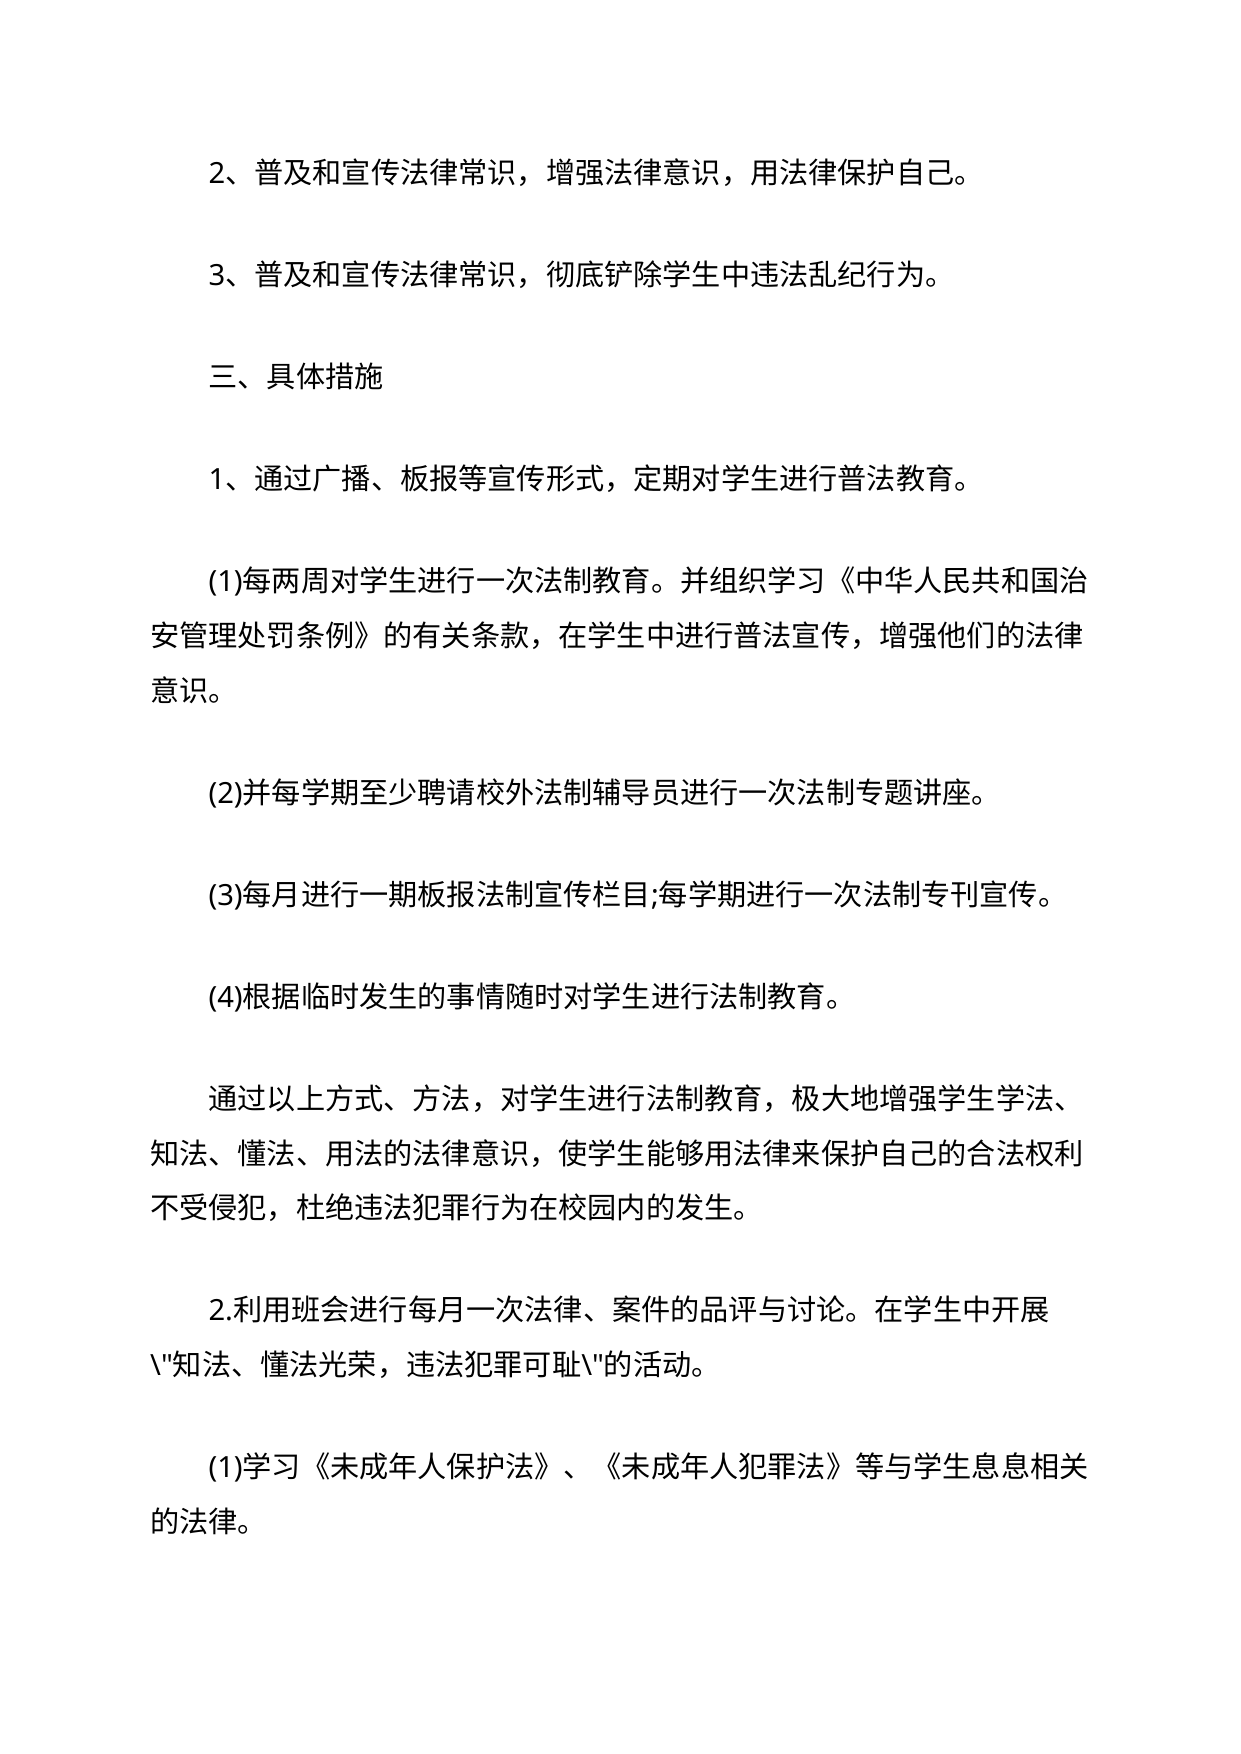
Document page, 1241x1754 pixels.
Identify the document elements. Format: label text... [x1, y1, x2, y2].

text 3、普及和宣传法律常识，彻底铲除学生中违法乱纪行为。 [150, 252, 1090, 294]
text (1)学习《未成年人保护法》、《未成年人犯罪法》等与学生息息相关的法律。 [150, 1444, 1090, 1541]
text (4)根据临时发生的事情随时对学生进行法制教育。 [150, 973, 1090, 1016]
text (2)并每学期至少聘请校外法制辅导员进行一次法制专题讲座。 [150, 769, 1090, 812]
text 2、普及和宣传法律常识，增强法律意识，用法律保护自己。 [150, 150, 1090, 192]
text 通过以上方式、方法，对学生进行法制教育，极大地增强学生学法、知法、懂法、用法的法律意识，使学生能够用法律来保护自己的合法权利不受侵犯，杜绝违法犯罪行为在校园内的发生。 [150, 1075, 1090, 1227]
text 三、具体措施 [150, 354, 1090, 396]
text 1、通过广播、板报等宣传形式，定期对学生进行普法教育。 [150, 456, 1090, 498]
text 2.利用班会进行每月一次法律、案件的品评与讨论。在学生中开展\"知法、懂法光荣，违法犯罪可耻\"的活动。 [150, 1287, 1090, 1384]
text (3)每月进行一期板报法制宣传栏目;每学期进行一次法制专刊宣传。 [150, 871, 1090, 914]
text (1)每两周对学生进行一次法制教育。并组织学习《中华人民共和国治安管理处罚条例》的有关条款，在学生中进行普法宣传，增强他们的法律意识。 [150, 558, 1090, 710]
